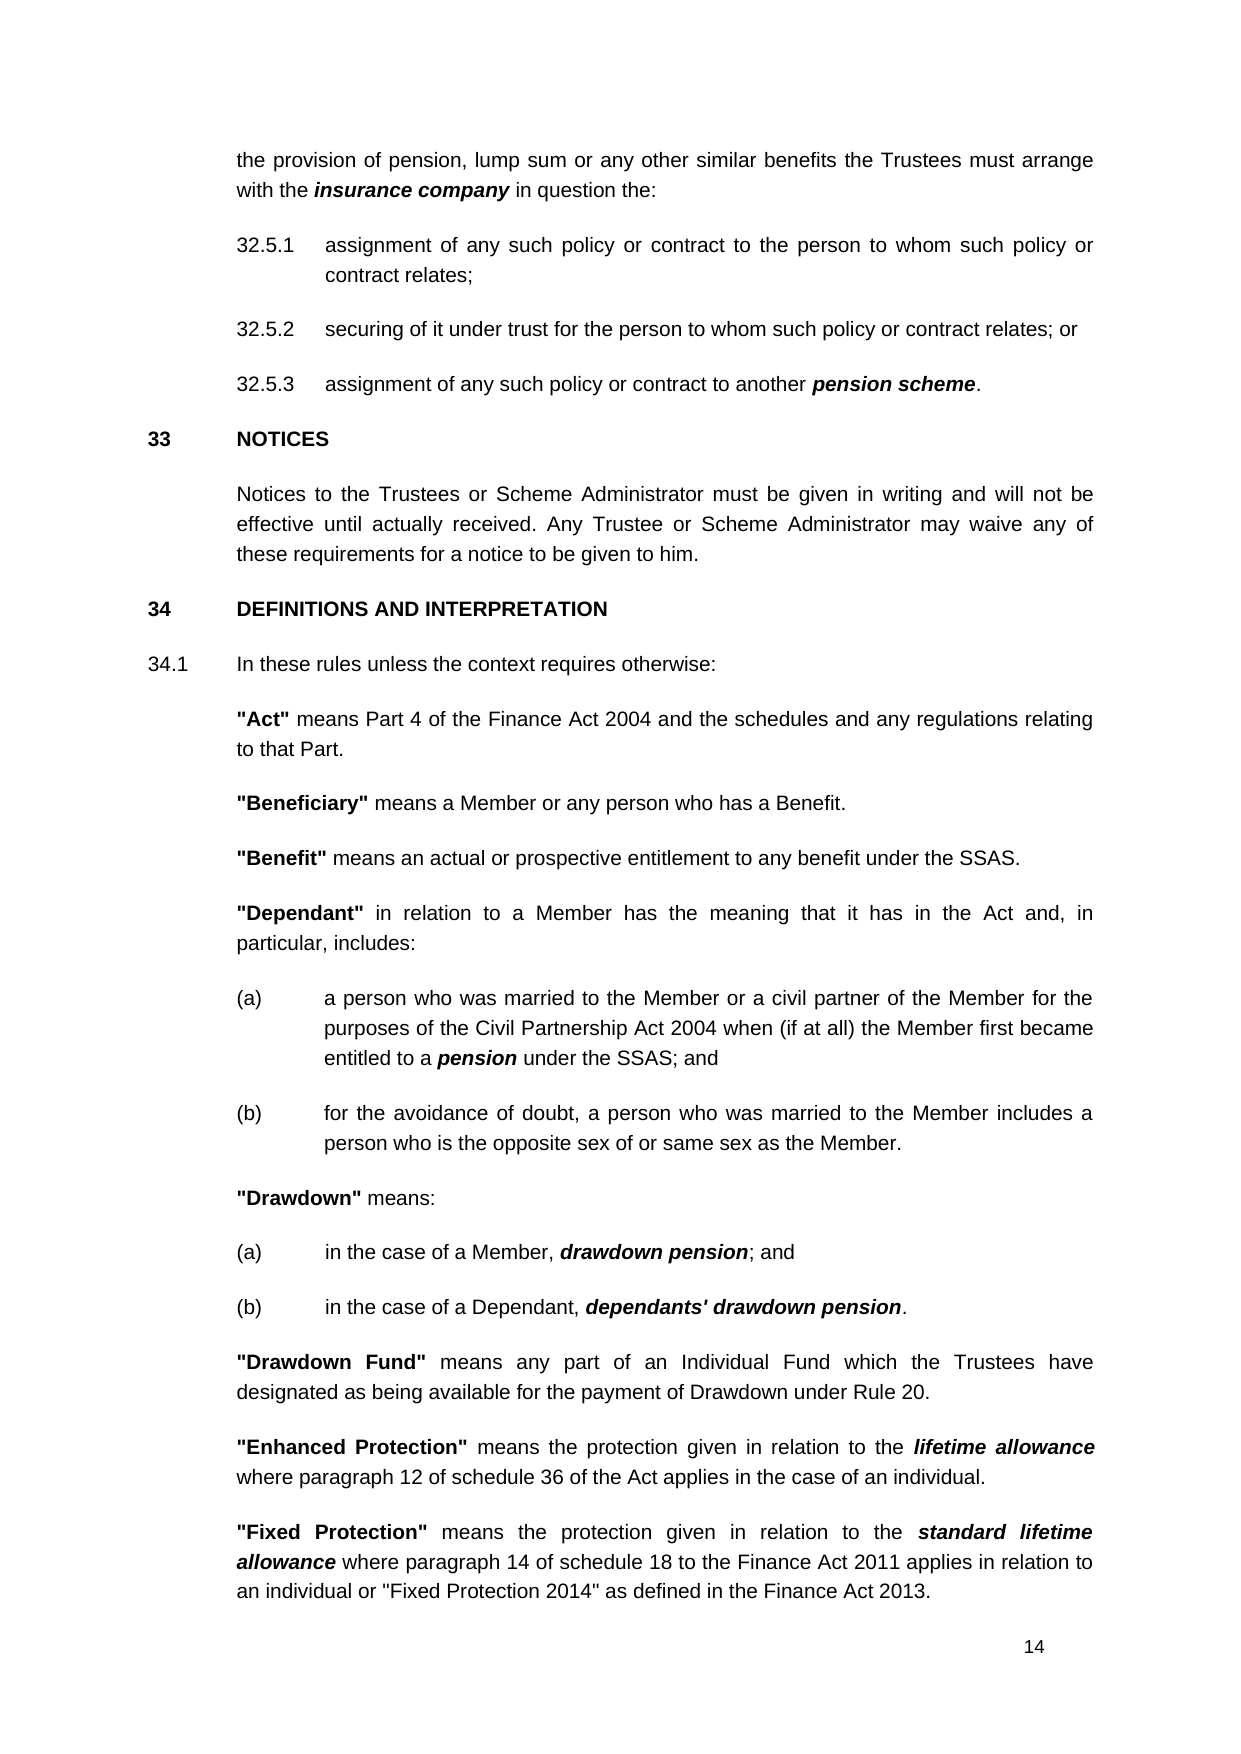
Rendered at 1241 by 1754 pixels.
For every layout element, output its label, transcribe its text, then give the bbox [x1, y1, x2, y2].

list in the case of a Member, drawdown pension; and [236, 1240, 1095, 1264]
text "Beneficiary" means a Member or any person who has a Benefit. [236, 791, 1095, 815]
text assignment of any such policy or contract to the person to whom such policy or contract relates; [236, 232, 1095, 286]
text "Dependant" in relation to a Member has the meaning that it has in the Act and, in particular, includes: [236, 901, 1095, 955]
text "Drawdown Fund" means any part of an Individual Fund which the Trustees have designated as being available for the payment of Drawdown under Rule 20. [236, 1350, 1095, 1404]
text (a) a person who was married to the Member or a civil partner of the Member for the purposes of the Civil Partnership Act 2004 when (if at all) the Member first became entitled to a pension under the SSAS; and [236, 986, 1095, 1069]
text securing of it under trust for the person to whom such policy or contract relates; or [236, 317, 1095, 341]
text "Enhanced Protection" means the protection given in relation to the lifetime allowance where paragraph 12 of schedule 36 of the Act applies in the case of an individual. [236, 1435, 1095, 1489]
text NOTICES [148, 427, 1095, 451]
text "Drawdown" means: [236, 1185, 1095, 1209]
text (b) for the avoidance of doubt, a person who was married to the Member includes a person who is the opposite sex of or same sex as the Member. [236, 1101, 1095, 1154]
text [148, 148, 1095, 202]
text Notices to the Trustees or Scheme Administrator must be given in writing and will not be effective until actually received. Any Trustee or Scheme Administrator may waive any of these requirements for a notice to be given to him. [236, 482, 1095, 566]
text assignment of any such policy or contract to another pension scheme. [236, 372, 1095, 396]
list in the case of a Dependant, dependants' drawdown pension. [236, 1295, 1095, 1319]
text "Fixed Protection" means the protection given in relation to the standard lifetime allowance where paragraph 14 of schedule 18 to the Finance Act 2011 applies in relation to an individual or "Fixed Protection 2014" as defined in the Finance Act 2013. [236, 1519, 1095, 1603]
text "Benefit" means an actual or prospective entitlement to any benefit under the SSAS. [236, 846, 1095, 870]
list "Act" means Part 4 of the Finance Act 2004 and the schedules and any regulations relating to that Part. [236, 706, 1095, 760]
text DEFINITIONS AND INTERPRETATION [148, 597, 1095, 621]
text In these rules unless the context requires otherwise: [148, 652, 1095, 676]
